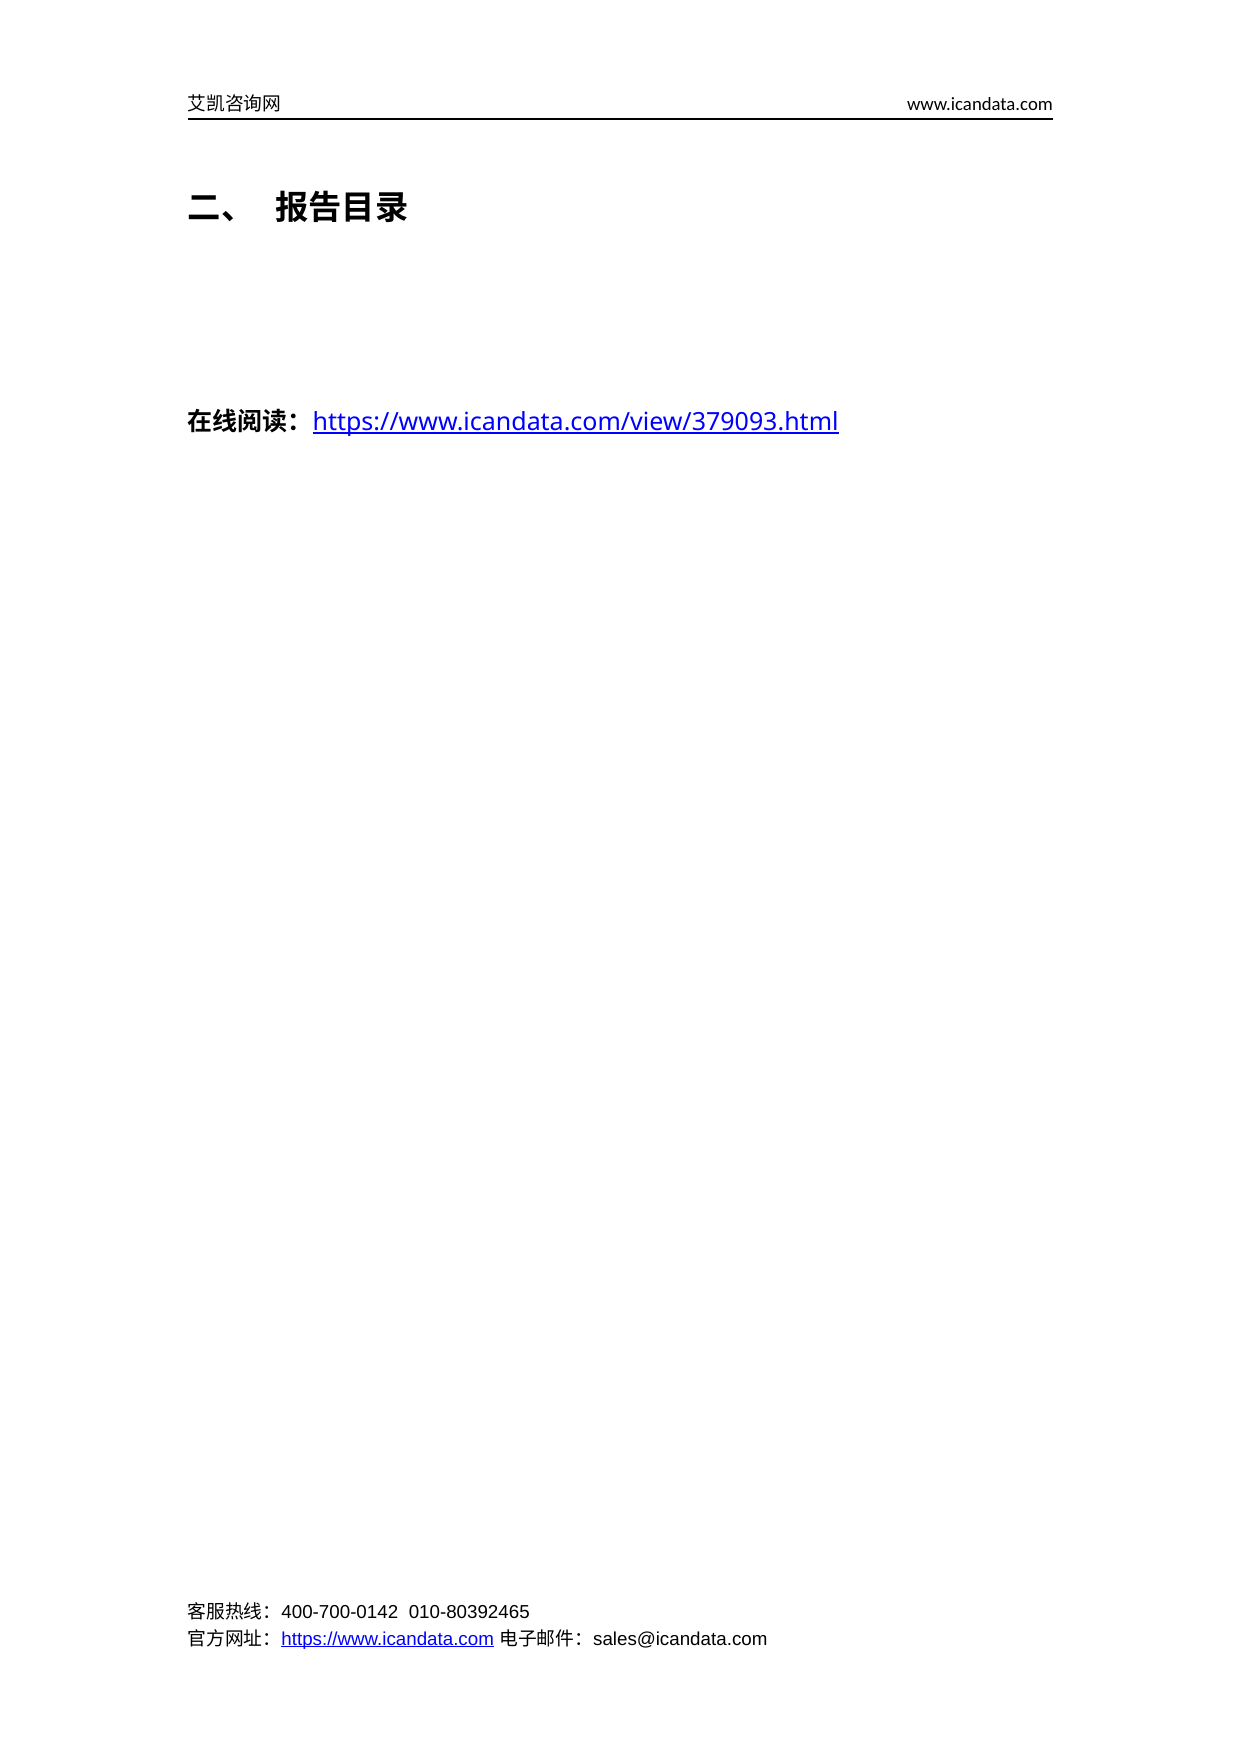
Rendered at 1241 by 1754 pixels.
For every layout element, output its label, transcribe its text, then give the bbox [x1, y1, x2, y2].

subtitle 报告目录 [187, 172, 1053, 237]
text 在线阅读：https://www.icandata.com/view/379093.html [187, 387, 1053, 452]
